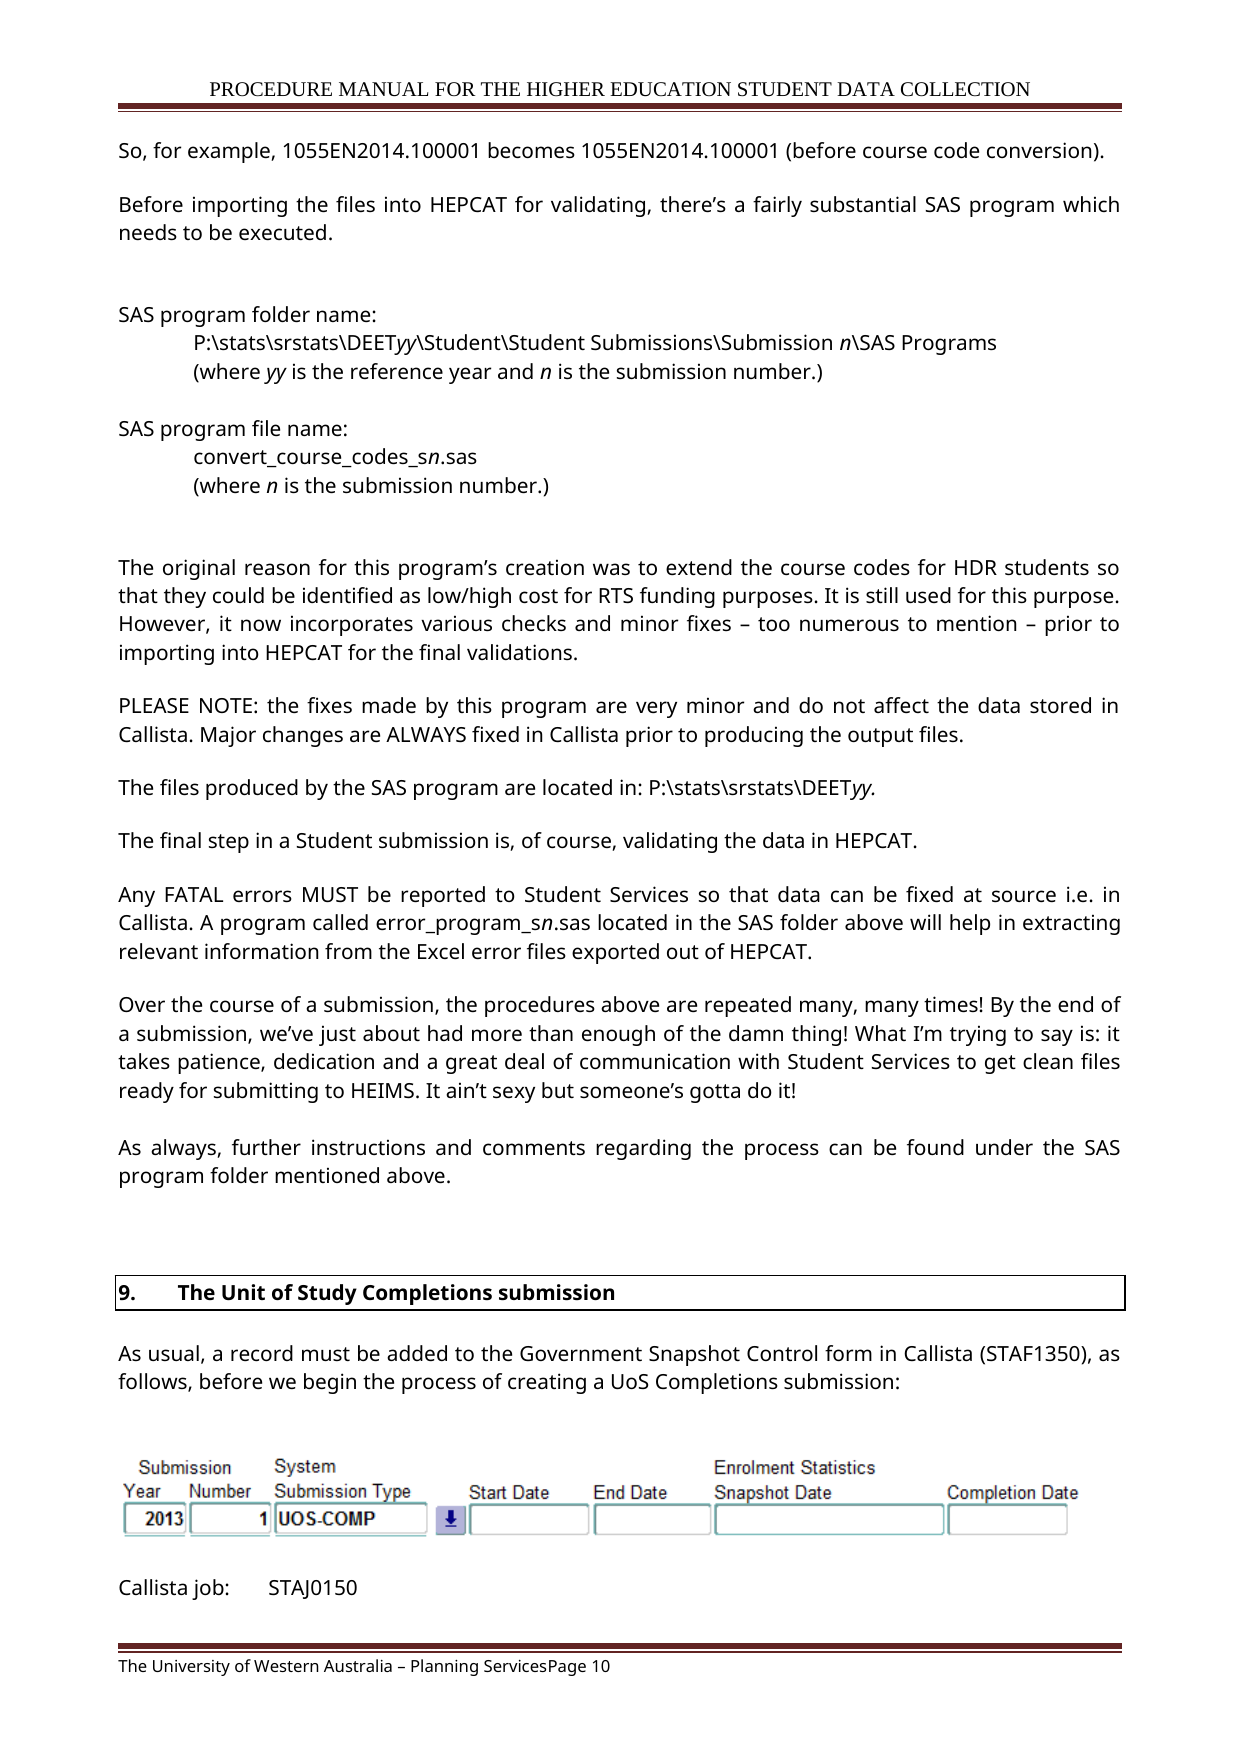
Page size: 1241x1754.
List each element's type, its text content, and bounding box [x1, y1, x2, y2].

picture [118, 1452, 1094, 1545]
text As always, further instructions and comments regarding the process can be found under the SAS program folder mentioned above. [118, 1133, 1122, 1189]
subtitle 9. The Unit of Study Completions submission [116, 1276, 1124, 1309]
text (where yy is the reference year and n is the submission number.) [118, 357, 1122, 385]
text SAS program folder name: [118, 300, 1122, 328]
text (where n is the submission number.) [118, 471, 1122, 499]
text PLEASE NOTE: the fixes made by this program are very minor and do not affect the data stored in Callista. Major changes are ALWAYS fixed in Callista prior to producing the output files. [118, 691, 1122, 748]
text Callista job: STAJ0150 [118, 1573, 1122, 1601]
text P:\stats\srstats\DEETyy\Student\Student Submissions\Submission n\SAS Programs [118, 328, 1122, 357]
text Any FATAL errors MUST be reported to Student Services so that data can be fixed at source i.e. in Callista. A program called error_program_sn.sas located in the SAS folder above will help in extracting relevant information from the Excel error files exported out of HEPCAT. [118, 880, 1122, 965]
text Over the course of a submission, the procedures above are repeated many, many times! By the end of a submission, we’ve just about had more than enough of the damn thing! What I’m trying to say is: it takes patience, dedication and a great deal of communication with Student Services to get clean files ready for submitting to HEIMS. It ain’t sexy but someone’s gotta do it! [118, 990, 1122, 1104]
text The final step in a Student submission is, of course, validating the data in HEPCAT. [118, 827, 1122, 855]
text The original reason for this program’s creation was to extend the course codes for HDR students so that they could be identified as low/high cost for RTS funding purposes. It is still used for this purpose. However, it now incorporates various checks and minor fixes – too numerous to mention – prior to importing into HEPCAT for the final validations. [118, 553, 1122, 666]
text So, for example, 1055EN2014.100001 becomes 1055EN2014.100001 (before course code conversion). [118, 136, 1122, 165]
text As usual, a record must be added to the Government Snapshot Control form in Callista (STAF1350), as follows, before we begin the process of creating a UoS Completions submission: [118, 1339, 1122, 1396]
text Before importing the files into HEPCAT for validating, there’s a fairly substantial SAS program which needs to be executed. [118, 190, 1122, 247]
text The files produced by the SAS program are located in: P:\stats\srstats\DEETyy. [118, 773, 1122, 802]
text SAS program file name: [118, 414, 1122, 442]
text convert_course_codes_sn.sas [118, 442, 1122, 471]
